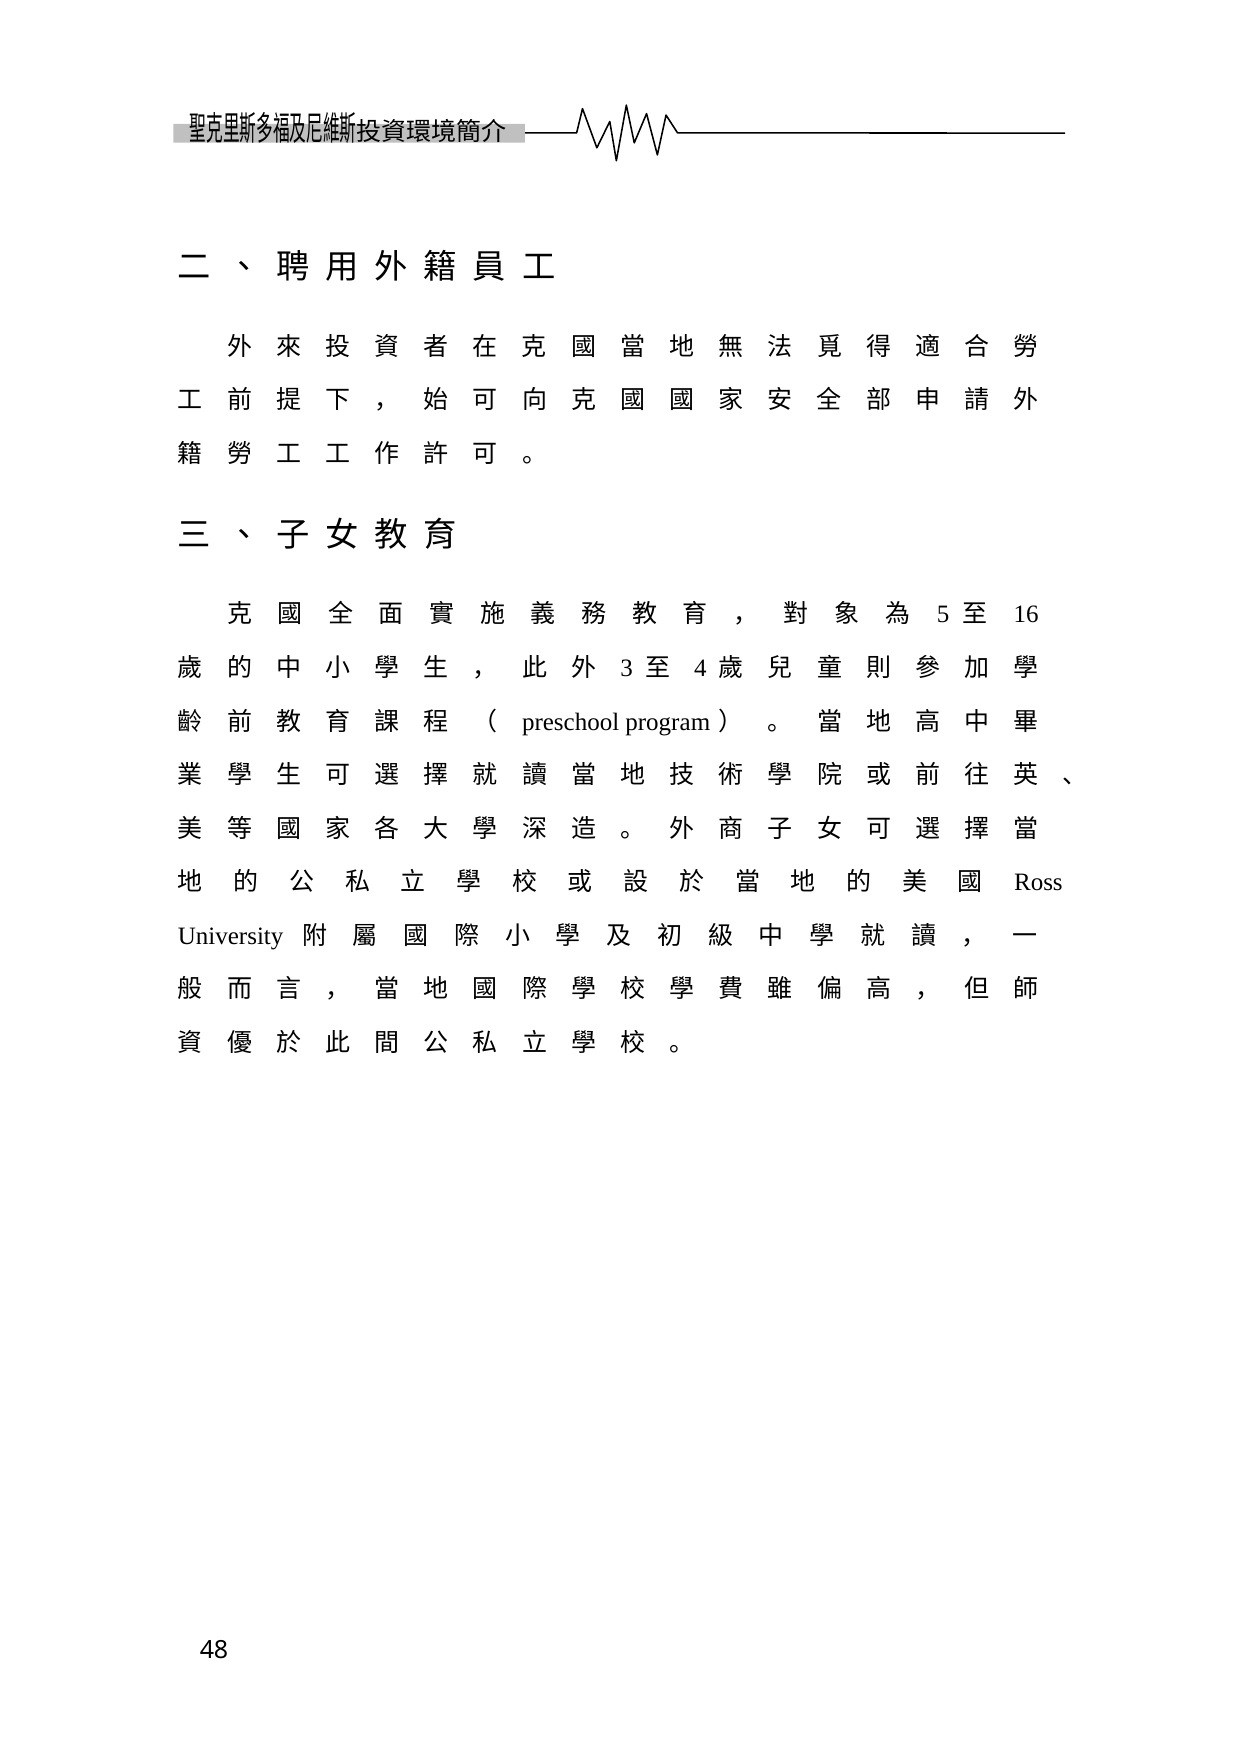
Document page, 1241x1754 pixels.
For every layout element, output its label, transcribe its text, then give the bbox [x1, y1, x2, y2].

text 外來投資者在克國當地無法覓得適合勞工前提下，始可向克國國家安全部申請外籍勞工工作許可。 [178, 317, 1063, 478]
text 克國全面實施義務教育，對象為5至16歲的中小學生，此外3至4歲兒童則參加學齡前教育課程（preschool program）。當地高中畢業學生可選擇就讀當地技術學院或前往英、美等國家各大學深造。外商子女可選擇當地的公私立學校或設於當地的美國Ross University附屬國際小學及初級中學就讀，一般而言，當地國際學校學費雖偏高，但師資優於此間公私立學校。 [178, 585, 1063, 1067]
text 三、子女教育 [178, 505, 1063, 558]
text 二、聘用外籍員工 [178, 237, 1063, 291]
